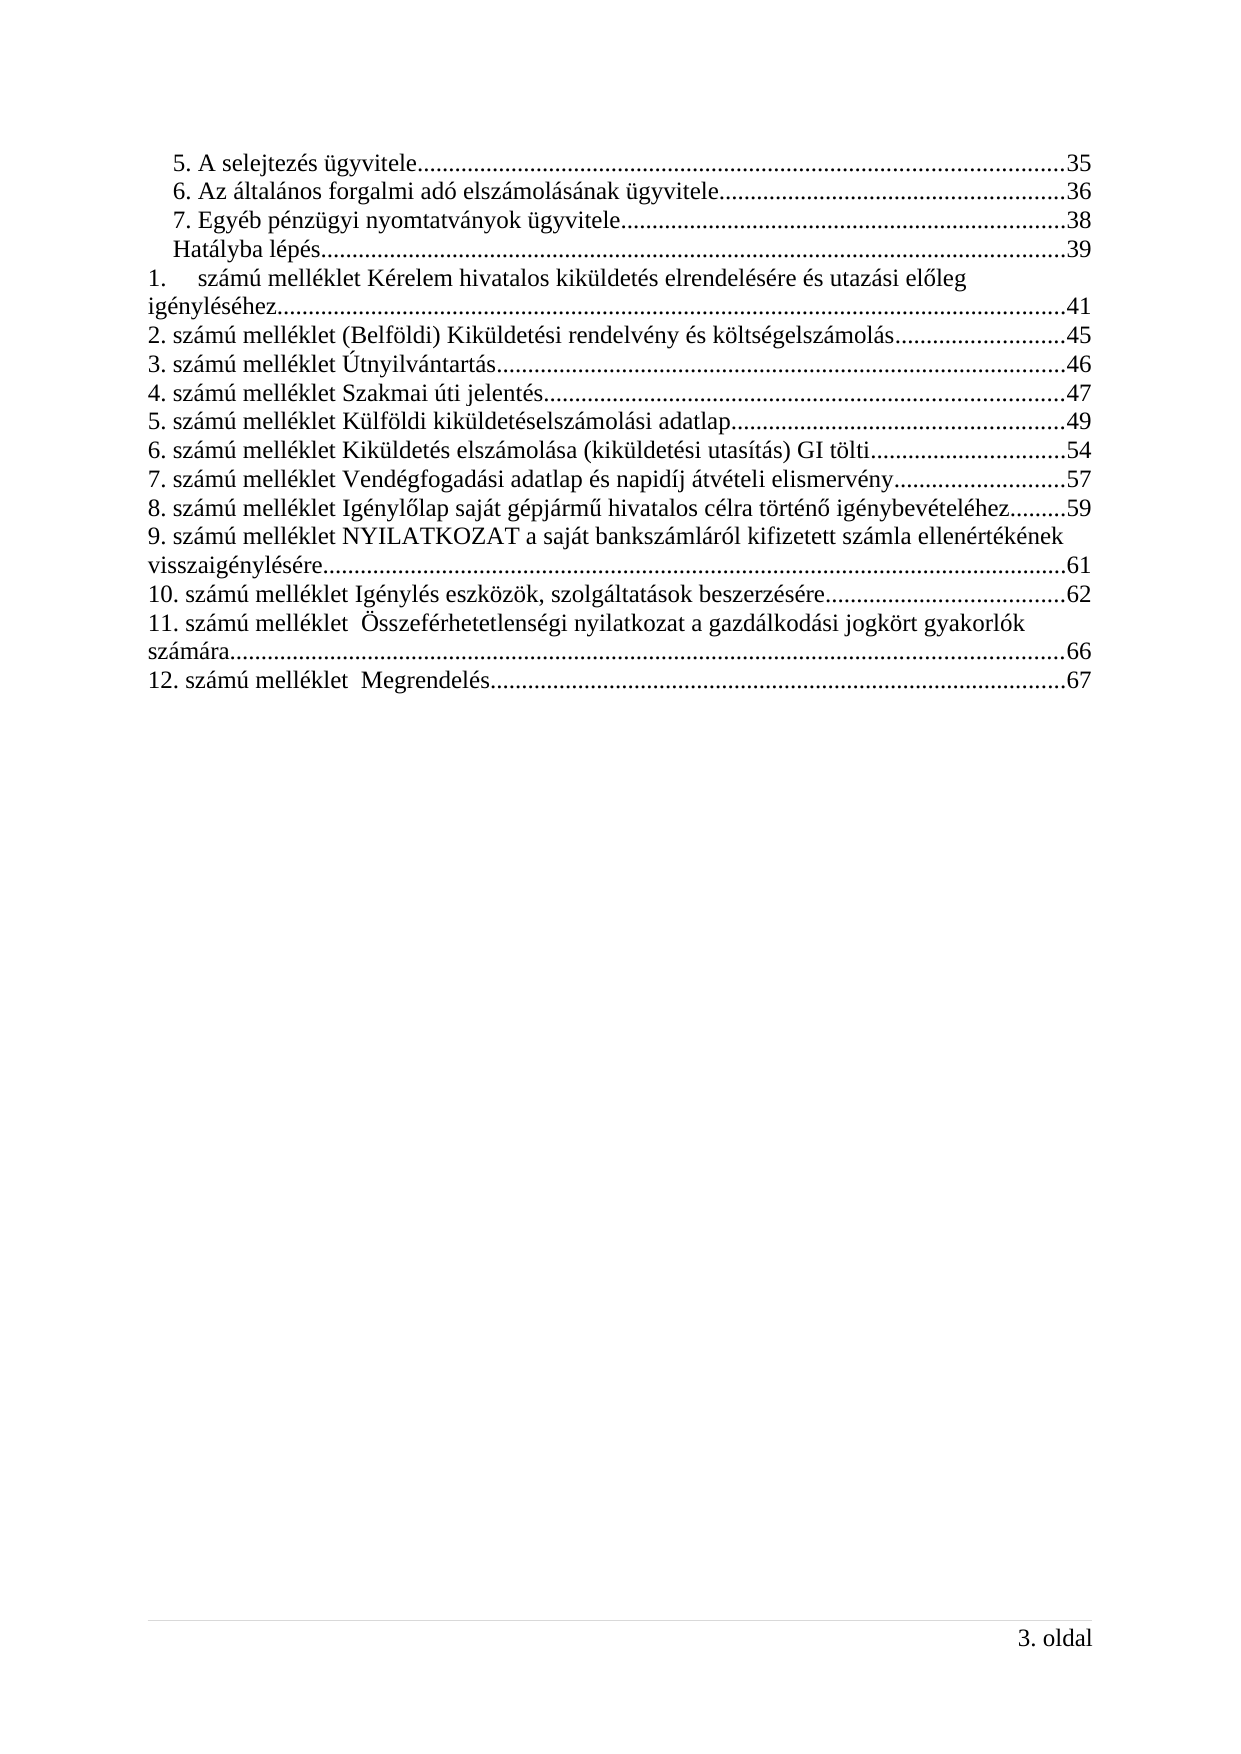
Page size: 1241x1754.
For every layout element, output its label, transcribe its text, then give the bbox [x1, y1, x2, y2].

text 6. számú melléklet Kiküldetés elszámolása (kiküldetési utasítás) GI tölti 54 [148, 435, 1092, 464]
text 12. számú melléklet Megrendelés 67 [148, 665, 1092, 694]
text 4. számú melléklet Szakmai úti jelentés 47 [148, 378, 1092, 406]
text 1. számú melléklet Kérelem hivatalos kiküldetés elrendelésére és utazási előleg igényléséhez 41 [148, 263, 1092, 320]
text 11. számú melléklet Összeférhetetlenségi nyilatkozat a gazdálkodási jogkört gyakorlók számára 66 [148, 608, 1092, 665]
text 3. számú melléklet Útnyilvántartás 46 [148, 349, 1092, 378]
text 5. A selejtezés ügyvitele 35 [173, 148, 1092, 176]
text 9. számú melléklet NYILATKOZAT a saját bankszámláról kifizetett számla ellenértékének visszaigénylésére 61 [148, 521, 1092, 579]
text 6. Az általános forgalmi adó elszámolásának ügyvitele 36 [173, 176, 1092, 205]
text 5. számú melléklet Külföldi kiküldetéselszámolási adatlap 49 [148, 406, 342, 435]
text 10. számú melléklet Igénylés eszközök, szolgáltatások beszerzésére 62 [148, 579, 1092, 608]
text 7. számú melléklet Vendégfogadási adatlap és napidíj átvételi elismervény 57 [148, 464, 1092, 493]
text Hatályba lépés 39 [173, 234, 1092, 263]
text 2. számú melléklet (Belföldi) Kiküldetési rendelvény és költségelszámolás 45 [148, 320, 1092, 349]
text 8. számú melléklet Igénylőlap saját gépjármű hivatalos célra történő igénybevételéhez 59 [148, 493, 1092, 521]
text 5. számú melléklet Külföldi kiküldetéselszámolási adatlap 49 [731, 406, 1092, 435]
text 7. Egyéb pénzügyi nyomtatványok ügyvitele 38 [173, 205, 1092, 234]
